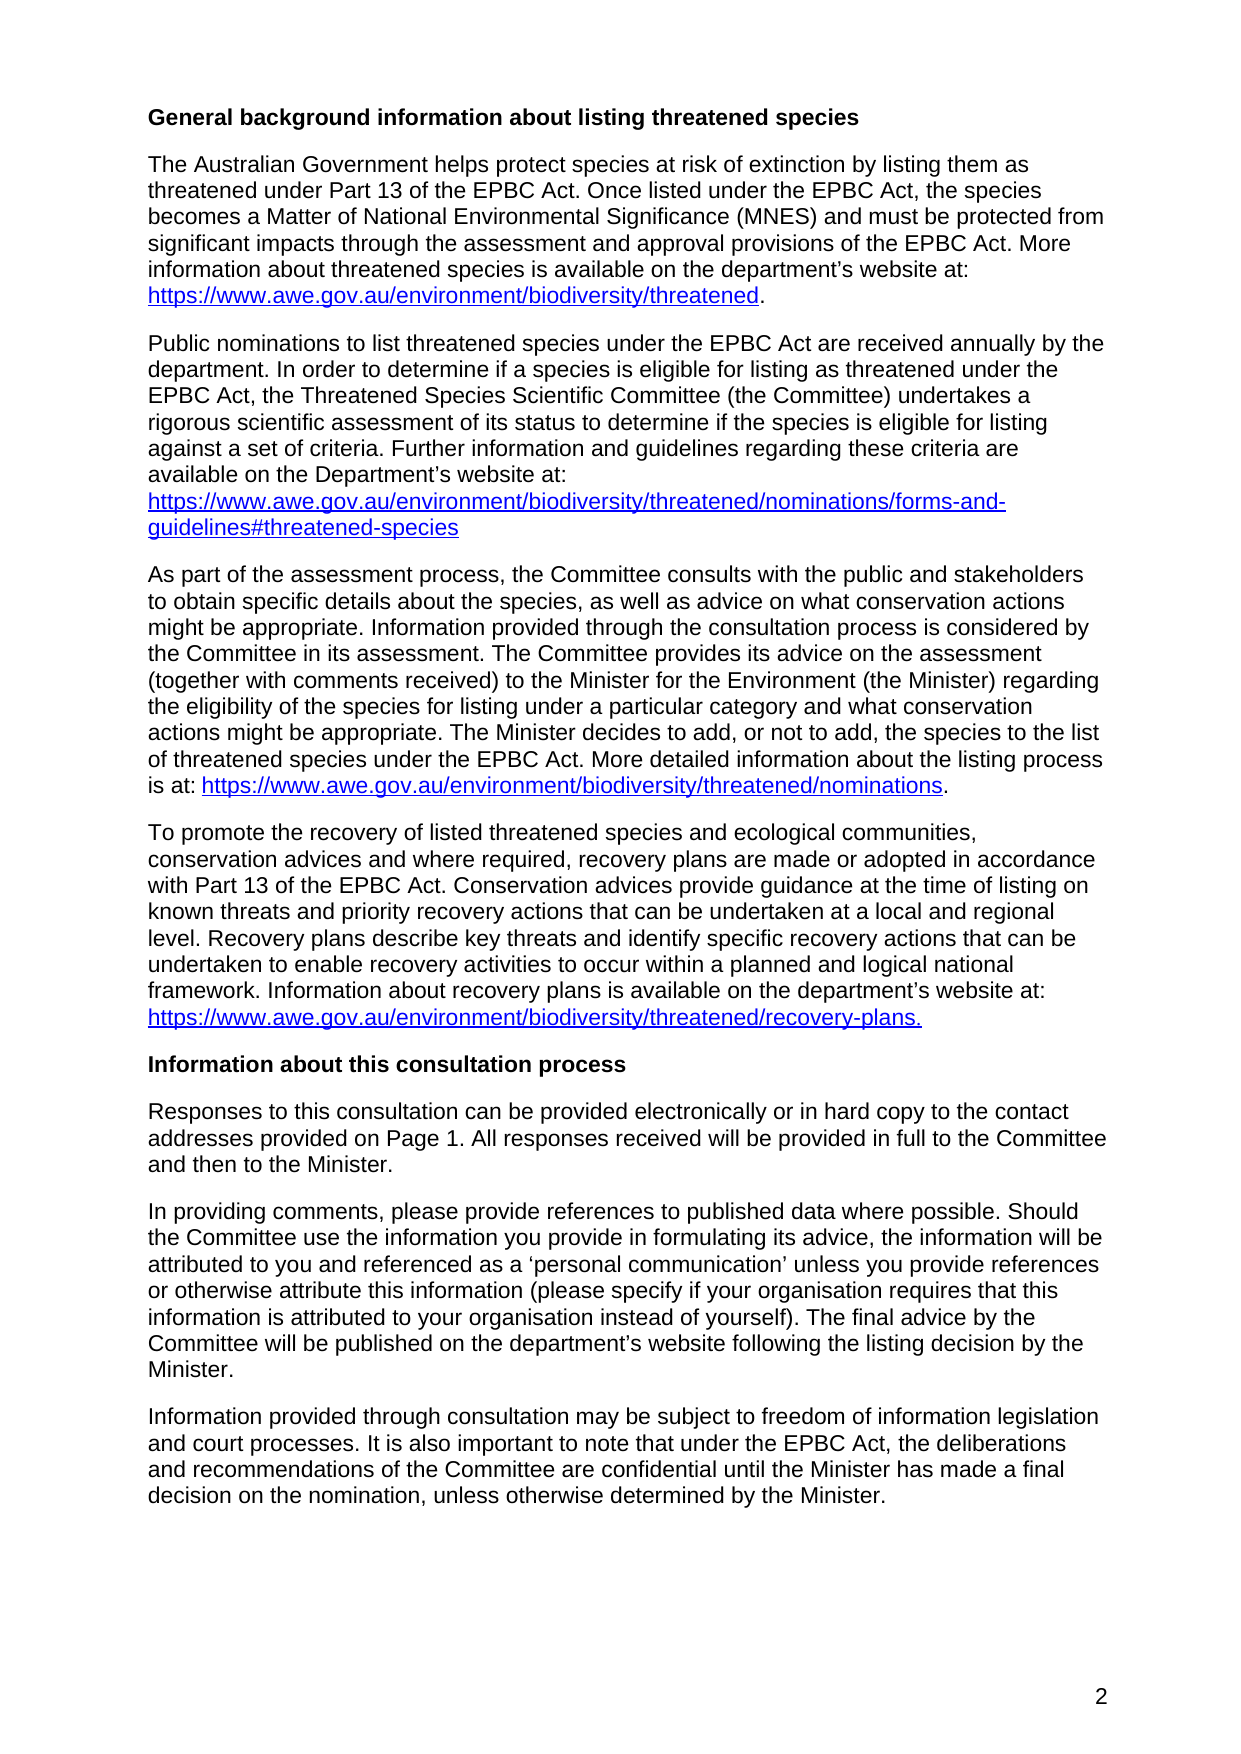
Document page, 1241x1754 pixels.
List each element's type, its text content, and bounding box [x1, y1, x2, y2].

text In providing comments, please provide references to published data where possible. Should the Committee use the information you provide in formulating its advice, the information will be attributed to you and referenced as a ‘personal communication’ unless you provide references or otherwise attribute this information (please specify if your organisation requires that this information is attributed to your organisation instead of yourself). The final advice by the Committee will be published on the department’s website following the listing decision by the Minister. [148, 1198, 1107, 1382]
text Responses to this consultation can be provided electronically or in hard copy to the contact addresses provided on Page 1. All responses received will be provided in full to the Committee and then to the Minister. [148, 1098, 1107, 1177]
text https://www.awe.gov.au/environment/biodiversity/threatened. [148, 282, 1107, 309]
text The Australian Government helps protect species at risk of extinction by listing them as threatened under Part 13 of the EPBC Act. Once listed under the EPBC Act, the species becomes a Matter of National Environmental Significance (MNES) and must be protected from significant impacts through the assessment and approval provisions of the EPBC Act. More information about threatened species is available on the department’s website at: [148, 151, 1107, 282]
text General background information about listing threatened species [148, 103, 1107, 130]
text Public nominations to list threatened species under the EPBC Act are received annually by the department. In order to determine if a species is eligible for listing as threatened under the EPBC Act, the Threatened Species Scientific Committee (the Committee) undertakes a rigorous scientific assessment of its status to determine if the species is eligible for listing against a set of criteria. Further information and guidelines regarding these criteria are available on the Department’s website at: https://www.awe.gov.au/environment/biodiversity/threatened/nominations/forms-and-guidelines#threatened-species [148, 329, 1107, 540]
text To promote the recovery of listed threatened species and ecological communities, conservation advices and where required, recovery plans are made or adopted in accordance with Part 13 of the EPBC Act. Conservation advices provide guidance at the time of listing on known threats and priority recovery actions that can be undertaken at a local and regional level. Recovery plans describe key threats and identify specific recovery actions that can be undertaken to enable recovery activities to occur within a planned and logical national framework. Information about recovery plans is available on the department’s website at: https://www.awe.gov.au/environment/biodiversity/threatened/recovery-plans. [148, 819, 1107, 1030]
text As part of the assessment process, the Committee consults with the public and stakeholders to obtain specific details about the species, as well as advice on what conservation actions might be appropriate. Information provided through the consultation process is considered by the Committee in its assessment. The Committee provides its advice on the assessment (together with comments received) to the Minister for the Environment (the Minister) regarding the eligibility of the species for listing under a particular category and what conservation actions might be appropriate. The Minister decides to add, or not to add, the species to the list of threatened species under the EPBC Act. More detailed information about the listing process is at: https://www.awe.gov.au/environment/biodiversity/threatened/nominations. [148, 561, 1107, 798]
text Information about this consultation process [148, 1051, 1107, 1077]
text Information provided through consultation may be subject to freedom of information legislation and court processes. It is also important to note that under the EPBC Act, the deliberations and recommendations of the Committee are confidential until the Minister has made a final decision on the nomination, unless otherwise determined by the Minister. [148, 1403, 1107, 1509]
